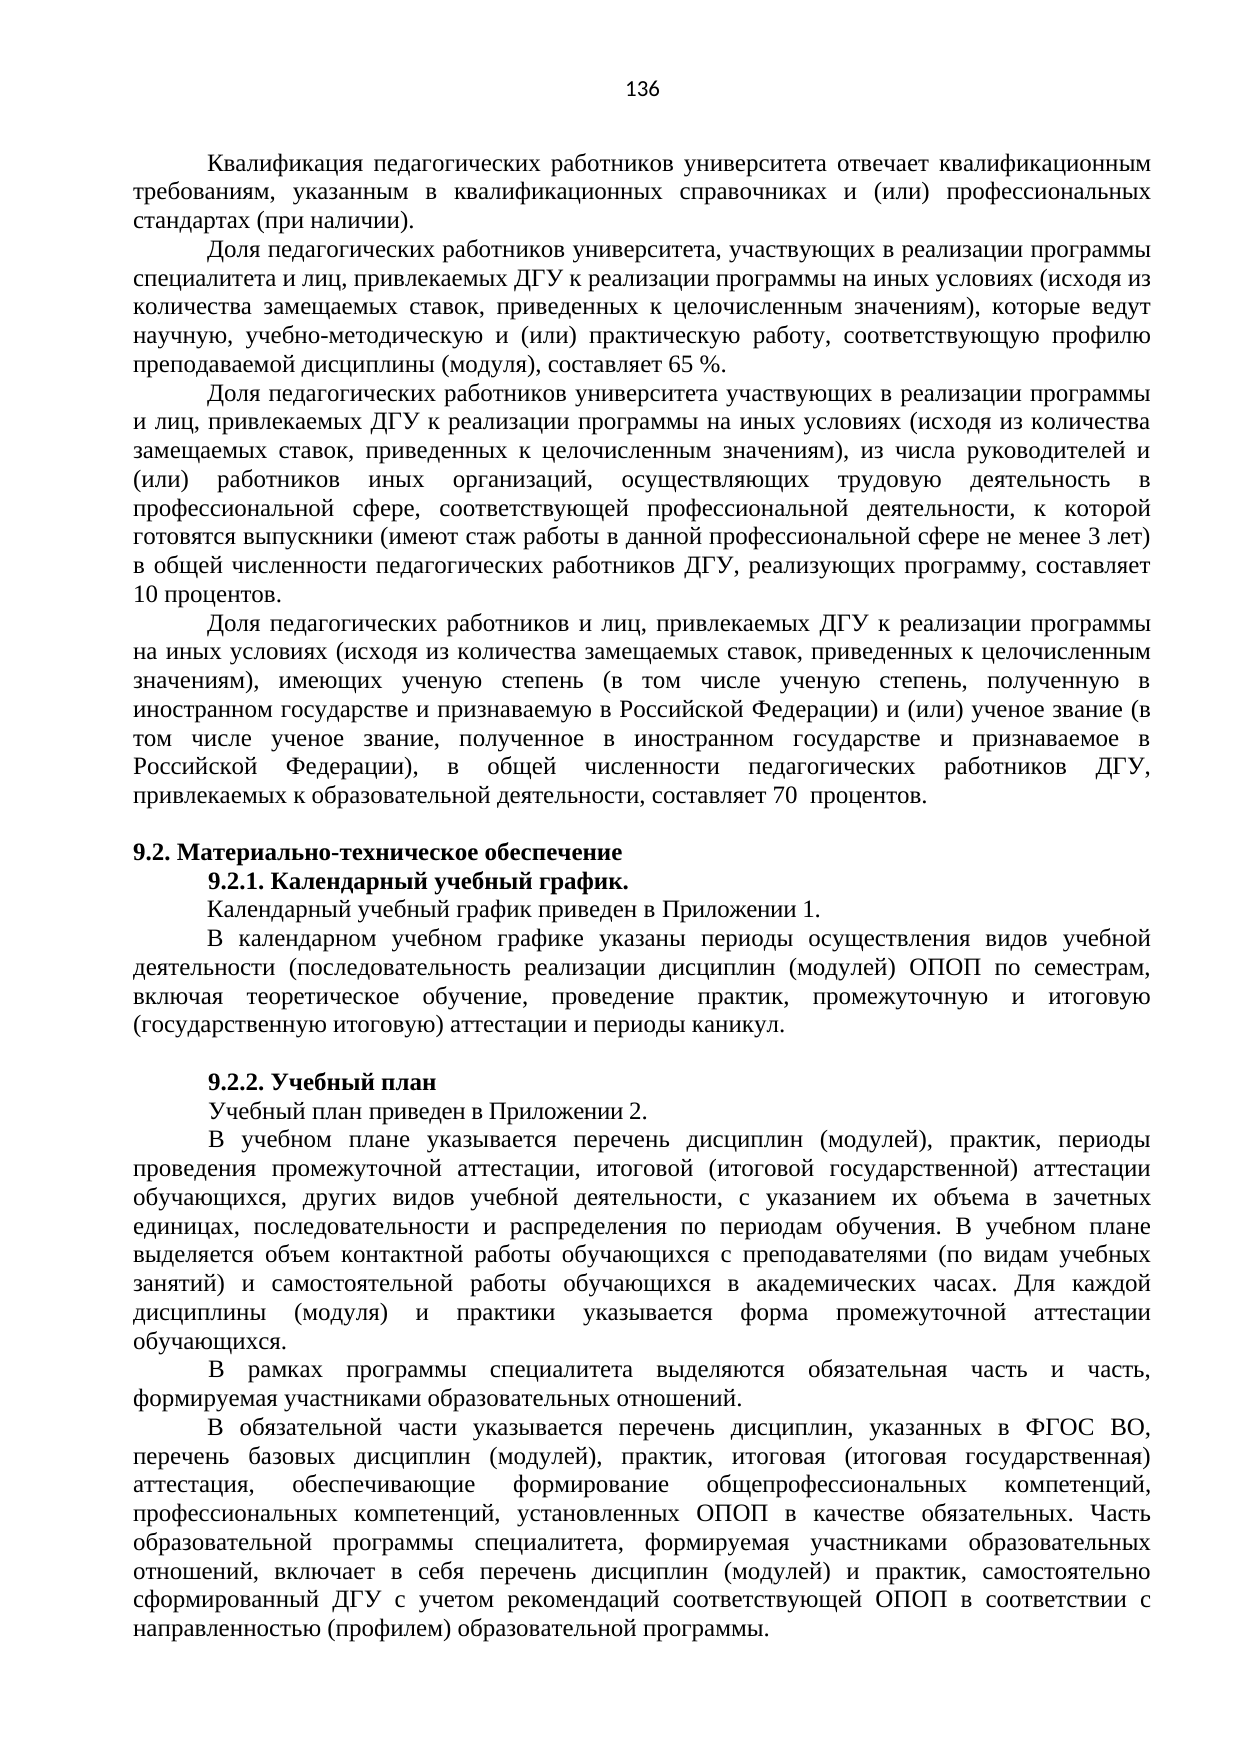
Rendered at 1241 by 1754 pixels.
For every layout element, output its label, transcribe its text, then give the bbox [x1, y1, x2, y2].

text Квалификация педагогических работников университета отвечает квалификационным требованиям, указанным в квалификационных справочниках и (или) профессиональных стандартах (при наличии). [133, 148, 1152, 234]
text 9.2. Материально-техническое обеспечение [133, 837, 1152, 866]
subtitle 9.2.1. Календарный учебный график. [133, 866, 1152, 894]
subtitle 9.2.2. Учебный план [133, 1067, 1152, 1096]
text В рамках программы специалитета выделяются обязательная часть и часть, формируемая участниками образовательных отношений. [133, 1354, 1152, 1412]
text В календарном учебном графике указаны периоды осуществления видов учебной деятельности (последовательность реализации дисциплин (модулей) ОПОП по семестрам, включая теоретическое обучение, проведение практик, промежуточную и итоговую (государственную итоговую) аттестации и периоды каникул. [133, 923, 1152, 1038]
text Учебный план приведен в Приложении 2. [133, 1096, 1152, 1124]
text Календарный учебный график приведен в Приложении 1. [133, 894, 1152, 923]
text В учебном плане указывается перечень дисциплин (модулей), практик, периоды проведения промежуточной аттестации, итоговой (итоговой государственной) аттестации обучающихся, других видов учебной деятельности, с указанием их объема в зачетных единицах, последовательности и распределения по периодам обучения. В учебном плане выделяется объем контактной работы обучающихся с преподавателями (по видам учебных занятий) и самостоятельной работы обучающихся в академических часах. Для каждой дисциплины (модуля) и практики указывается форма промежуточной аттестации обучающихся. [133, 1124, 1152, 1354]
text В обязательной части указывается перечень дисциплин, указанных в ФГОС ВО, перечень базовых дисциплин (модулей), практик, итоговая (итоговая государственная) аттестация, обеспечивающие формирование общепрофессиональных компетенций, профессиональных компетенций, установленных ОПОП в качестве обязательных. Часть образовательной программы специалитета, формируемая участниками образовательных отношений, включает в себя перечень дисциплин (модулей) и практик, самостоятельно сформированный ДГУ с учетом рекомендаций соответствующей ОПОП в соответствии с направленностью (профилем) образовательной программы. [133, 1412, 1152, 1642]
text Доля педагогических работников и лиц, привлекаемых ДГУ к реализации программы на иных условиях (исходя из количества замещаемых ставок, приведенных к целочисленным значениям), имеющих ученую степень (в том числе ученую степень, полученную в иностранном государстве и признаваемую в Российской Федерации) и (или) ученое звание (в том числе ученое звание, полученное в иностранном государстве и признаваемое в Российской Федерации), в общей численности педагогических работников ДГУ, привлекаемых к образовательной деятельности, составляет 70 процентов. [133, 608, 1152, 809]
text Доля педагогических работников университета участвующих в реализации программы и лиц, привлекаемых ДГУ к реализации программы на иных условиях (исходя из количества замещаемых ставок, приведенных к целочисленным значениям), из числа руководителей и (или) работников иных организаций, осуществляющих трудовую деятельность в профессиональной сфере, соответствующей профессиональной деятельности, к которой готовятся выпускники (имеют стаж работы в данной профессиональной сфере не менее 3 лет) в общей численности педагогических работников ДГУ, реализующих программу, составляет 10 процентов. [133, 378, 1152, 608]
text Доля педагогических работников университета, участвующих в реализации программы специалитета и лиц, привлекаемых ДГУ к реализации программы на иных условиях (исходя из количества замещаемых ставок, приведенных к целочисленным значениям), которые ведут научную, учебно-методическую и (или) практическую работу, соответствующую профилю преподаваемой дисциплины (модуля), составляет 65 %. [133, 234, 1152, 378]
